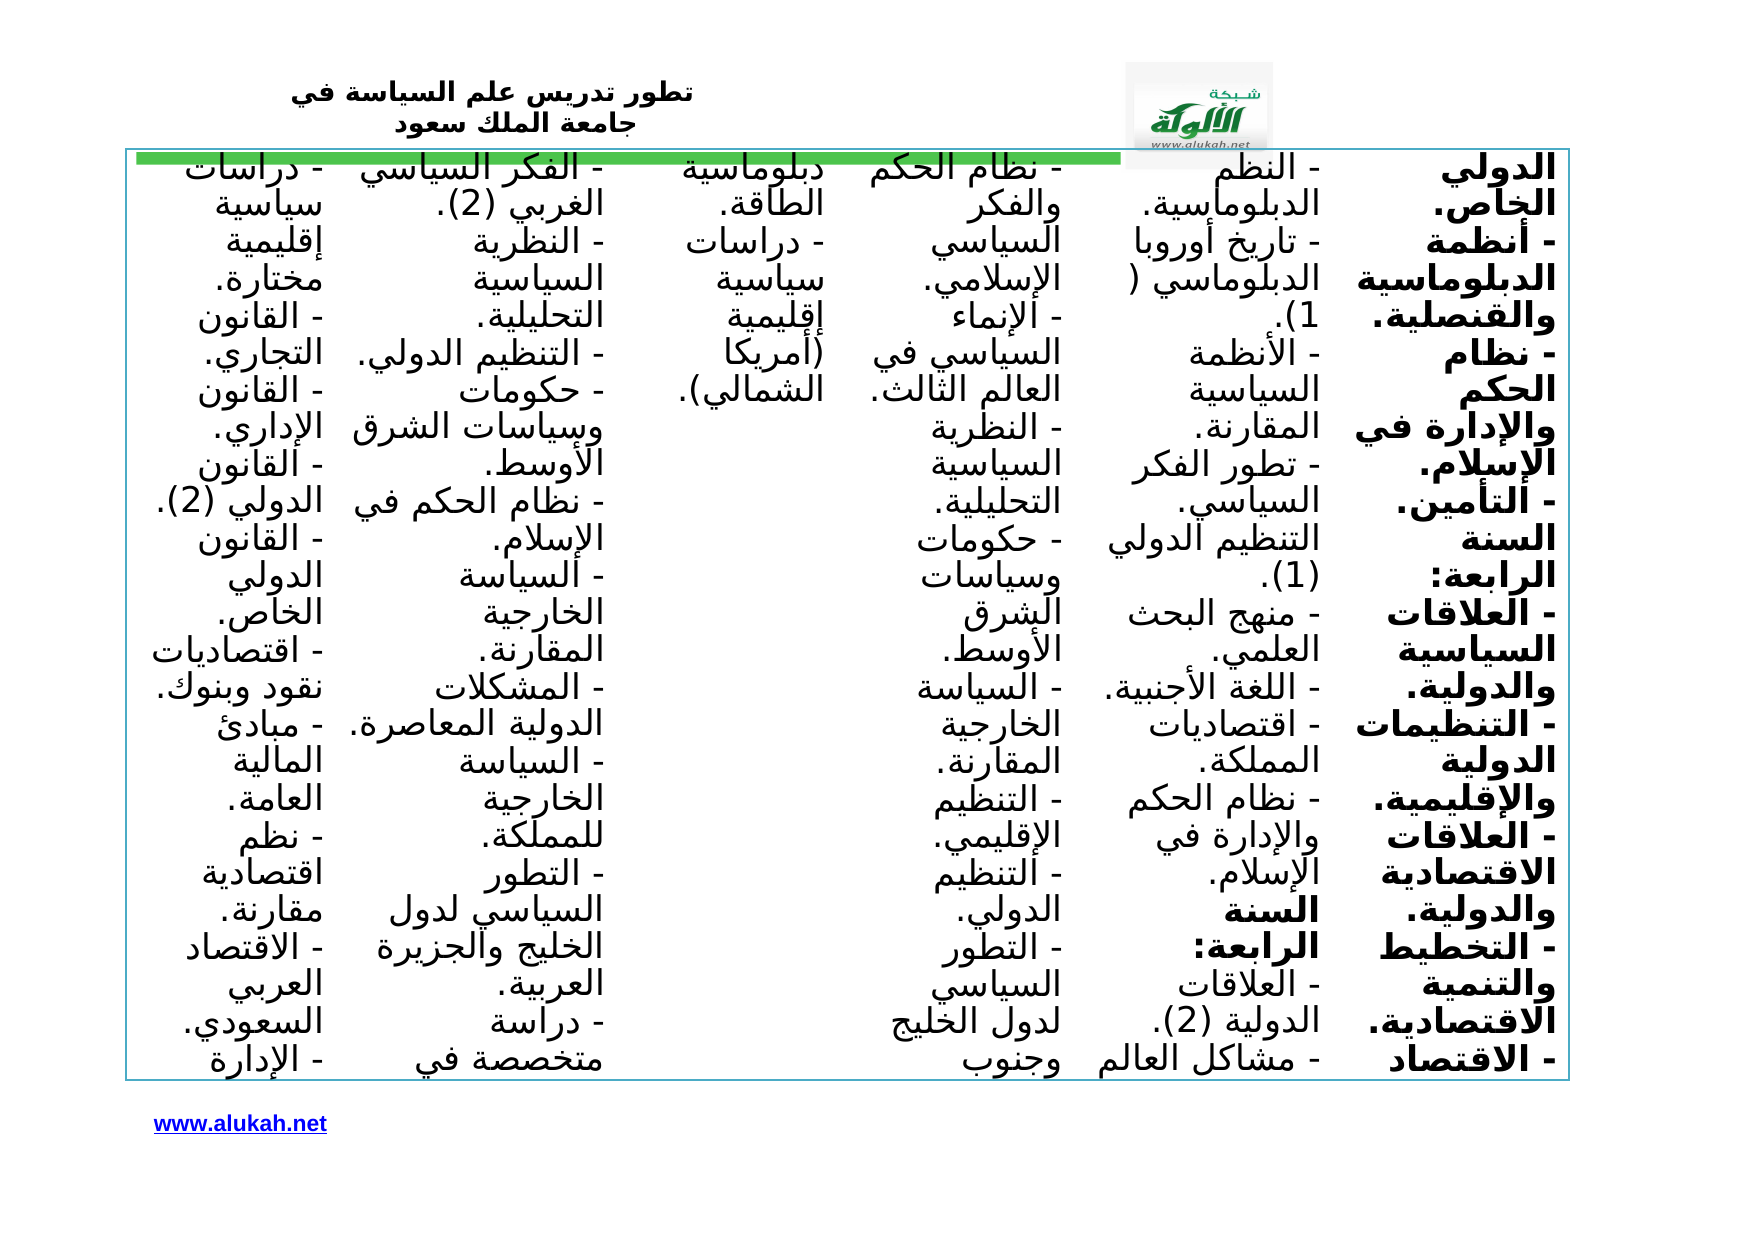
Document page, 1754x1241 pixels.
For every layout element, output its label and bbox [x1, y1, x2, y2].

table_cell [127, 150, 336, 1079]
table_cell [1074, 150, 1332, 1079]
table_cell [1332, 150, 1568, 1079]
table_cell [616, 150, 837, 1079]
table_cell [336, 150, 616, 1079]
table_cell [837, 150, 1074, 1079]
